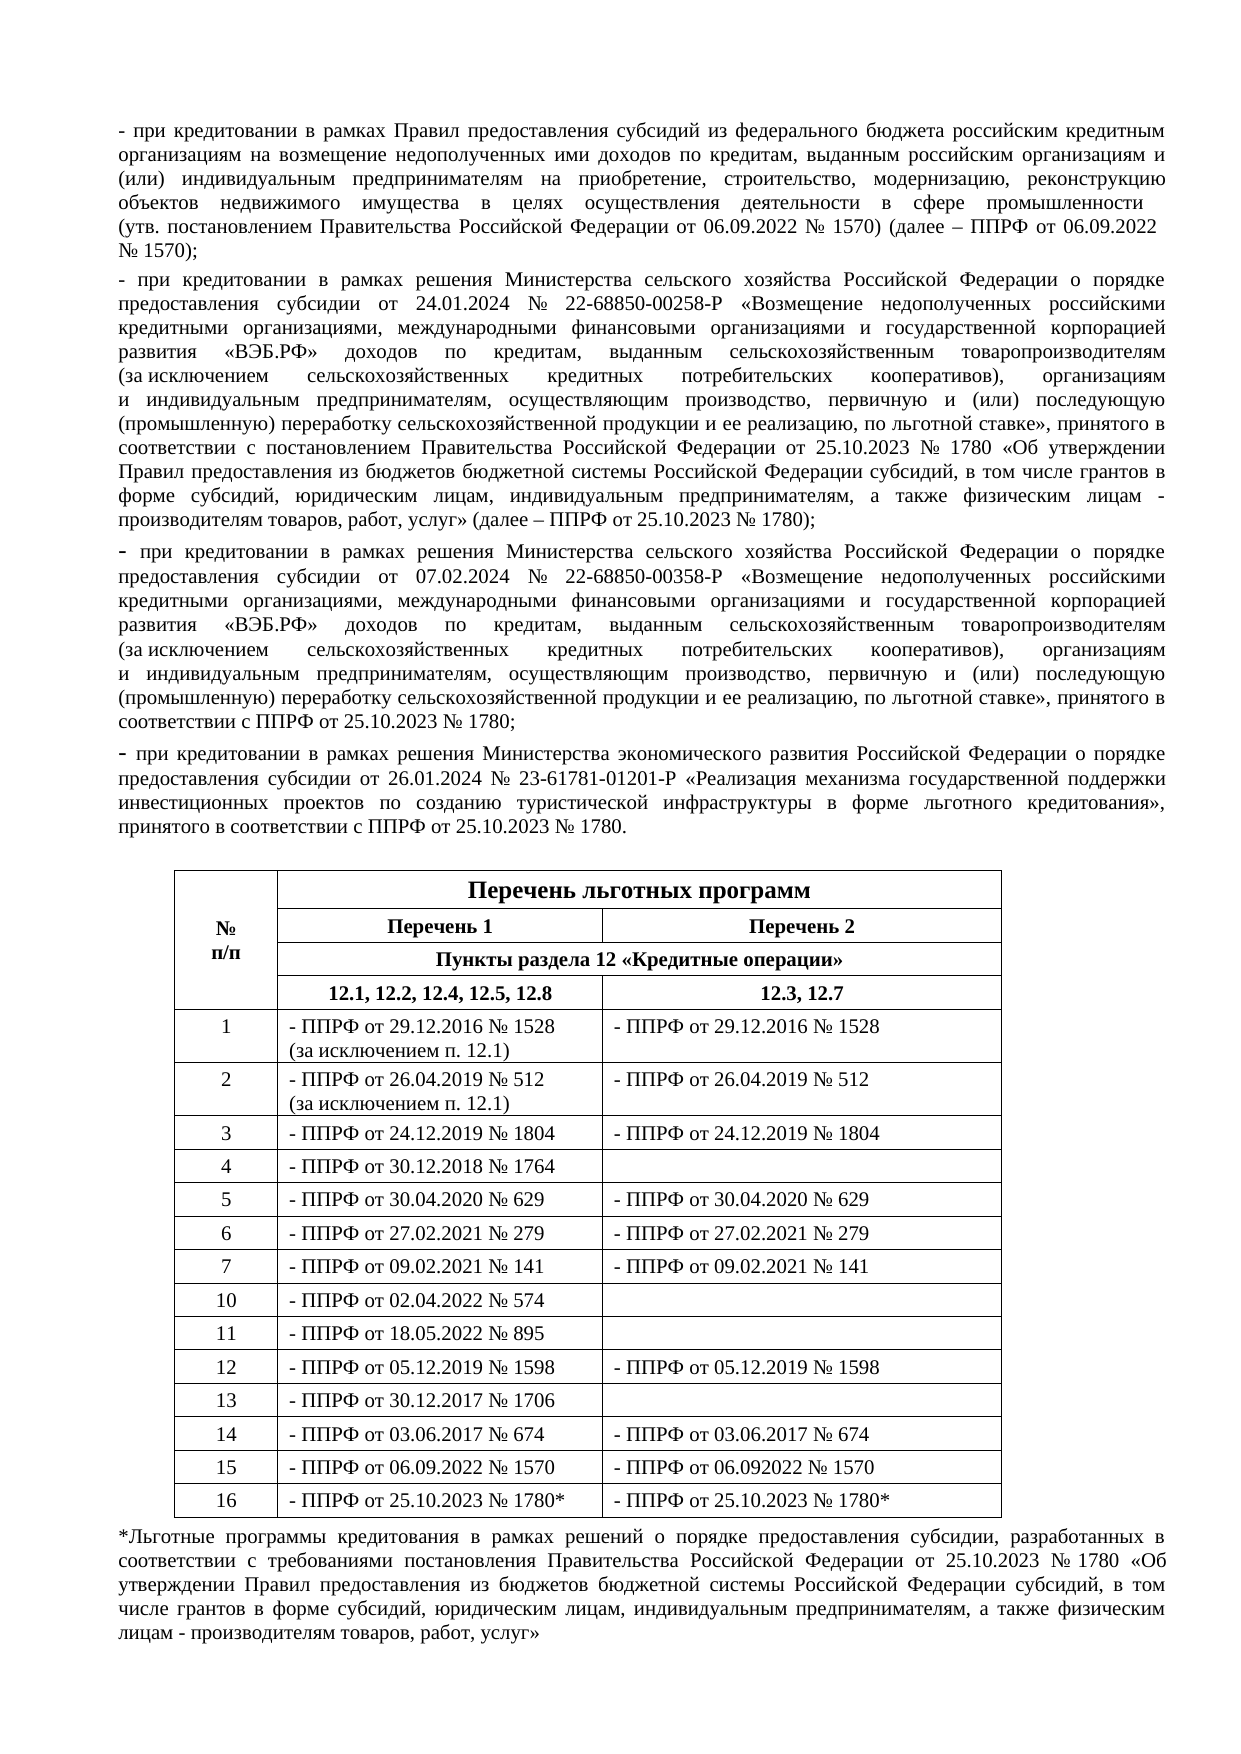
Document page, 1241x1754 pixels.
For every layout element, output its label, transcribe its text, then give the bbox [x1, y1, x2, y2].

table_cell - ППРФ от 29.12.2016 № 1528 (за исключением п. 12.1) [278, 1010, 602, 1062]
table_cell - ППРФ от 24.12.2019 № 1804 [603, 1116, 1001, 1149]
table_cell - ППРФ от 30.12.2018 № 1764 [278, 1150, 602, 1182]
table_cell - ППРФ от 25.10.2023 № 1780* [603, 1484, 1001, 1517]
table_cell - ППРФ от 30.04.2020 № 629 [603, 1183, 1001, 1216]
table_cell [603, 1150, 1001, 1182]
text - при кредитовании в рамках Правил предоставления субсидий из федерального бюджета российским кредитным организациям на возмещение недополученных ими доходов по кредитам, выданным российским организациям и (или) индивидуальным предпринимателям на приобретение, строительство, модернизацию, реконструкцию объектов недвижимого имущества в целях осуществления деятельности в сфере промышленности (утв. постановлением Правительства Российской Федерации от 06.09.2022 № 1570) (далее – ППРФ от 06.09.2022 № 1570); [118, 118, 1167, 262]
table_cell [603, 1384, 1001, 1416]
text - при кредитовании в рамках решения Министерства сельского хозяйства Российской Федерации о порядке предоставления субсидии от 24.01.2024 № 22-68850-00258-Р «Возмещение недополученных российскими кредитными организациями, международными финансовыми организациями и государственной корпорацией развития «ВЭБ.РФ» доходов по кредитам, выданным сельскохозяйственным товаропроизводителям (за исключением сельскохозяйственных кредитных потребительских кооперативов), организациям и индивидуальным предпринимателям, осуществляющим производство, первичную и (или) последующую (промышленную) переработку сельскохозяйственной продукции и ее реализацию, по льготной ставке», принятого в соответствии с постановлением Правительства Российской Федерации от 25.10.2023 № 1780 «Об утверждении Правил предоставления из бюджетов бюджетной системы Российской Федерации субсидий, в том числе грантов в форме субсидий, юридическим лицам, индивидуальным предпринимателям, а также физическим лицам - производителям товаров, работ, услуг» (далее – ППРФ от 25.10.2023 № 1780); [118, 267, 1167, 531]
table_cell - ППРФ от 30.12.2017 № 1706 [278, 1384, 602, 1416]
table_cell 14 [175, 1417, 277, 1450]
text - при кредитовании в рамках решения Министерства экономического развития Российской Федерации о порядке предоставления субсидии от 26.01.2024 № 23-61781-01201-Р «Реализация механизма государственной поддержки инвестиционных проектов по созданию туристической инфраструктуры в форме льготного кредитования», принятого в соответствии с ППРФ от 25.10.2023 № 1780. [118, 737, 1167, 838]
table_cell - ППРФ от 02.04.2022 № 574 [278, 1284, 602, 1316]
table_header Перечень льготных программ [278, 871, 1001, 908]
table_cell Перечень 1 [278, 909, 602, 942]
table_header № п/п [175, 871, 277, 1009]
table_cell [603, 1317, 1001, 1349]
table_cell 5 [175, 1183, 277, 1216]
table_cell - ППРФ от 30.04.2020 № 629 [278, 1183, 602, 1216]
table_cell 1 [175, 1010, 277, 1062]
table_cell 2 [175, 1063, 277, 1115]
table_cell Перечень 2 [603, 909, 1001, 942]
table_cell - ППРФ от 27.02.2021 № 279 [278, 1217, 602, 1249]
table_cell 13 [175, 1384, 277, 1416]
table_cell 7 [175, 1250, 277, 1282]
table_cell 12.1, 12.2, 12.4, 12.5, 12.8 [278, 976, 602, 1009]
table_cell 12 [175, 1350, 277, 1383]
table_cell [603, 1284, 1001, 1316]
table_cell - ППРФ от 05.12.2019 № 1598 [603, 1350, 1001, 1383]
table_cell - ППРФ от 03.06.2017 № 674 [603, 1417, 1001, 1450]
table_cell - ППРФ от 27.02.2021 № 279 [603, 1217, 1001, 1249]
table_cell 3 [175, 1116, 277, 1149]
table_cell Пункты раздела 12 «Кредитные операции» [278, 943, 1001, 975]
table_cell 4 [175, 1150, 277, 1182]
table_cell - ППРФ от 06.09.2022 № 1570 [278, 1451, 602, 1483]
table_cell - ППРФ от 03.06.2017 № 674 [278, 1417, 602, 1450]
table_cell - ППРФ от 24.12.2019 № 1804 [278, 1116, 602, 1149]
table_cell 11 [175, 1317, 277, 1349]
table_cell - ППРФ от 09.02.2021 № 141 [278, 1250, 602, 1282]
table_cell - ППРФ от 06.092022 № 1570 [603, 1451, 1001, 1483]
table_cell 6 [175, 1217, 277, 1249]
table_cell - ППРФ от 09.02.2021 № 141 [603, 1250, 1001, 1282]
table_cell - ППРФ от 26.04.2019 № 512 [603, 1063, 1001, 1115]
table_cell 10 [175, 1284, 277, 1316]
table_cell - ППРФ от 26.04.2019 № 512 (за исключением п. 12.1) [278, 1063, 602, 1115]
table_cell 16 [175, 1484, 277, 1517]
table_cell 12.3, 12.7 [603, 976, 1001, 1009]
table_cell - ППРФ от 25.10.2023 № 1780* [278, 1484, 602, 1517]
table_cell - ППРФ от 29.12.2016 № 1528 [603, 1010, 1001, 1062]
table_cell - ППРФ от 18.05.2022 № 895 [278, 1317, 602, 1349]
table_cell 15 [175, 1451, 277, 1483]
table_cell - ППРФ от 05.12.2019 № 1598 [278, 1350, 602, 1383]
text *Льготные программы кредитования в рамках решений о порядке предоставления субсидии, разработанных в соответствии с требованиями постановления Правительства Российской Федерации от 25.10.2023 № 1780 «Об утверждении Правил предоставления из бюджетов бюджетной системы Российской Федерации субсидий, в том числе грантов в форме субсидий, юридическим лицам, индивидуальным предпринимателям, а также физическим лицам - производителям товаров, работ, услуг» [118, 1524, 1167, 1644]
text - при кредитовании в рамках решения Министерства сельского хозяйства Российской Федерации о порядке предоставления субсидии от 07.02.2024 № 22-68850-00358-Р «Возмещение недополученных российскими кредитными организациями, международными финансовыми организациями и государственной корпорацией развития «ВЭБ.РФ» доходов по кредитам, выданным сельскохозяйственным товаропроизводителям (за исключением сельскохозяйственных кредитных потребительских кооперативов), организациям и индивидуальным предпринимателям, осуществляющим производство, первичную и (или) последующую (промышленную) переработку сельскохозяйственной продукции и ее реализацию, по льготной ставке», принятого в соответствии с ППРФ от 25.10.2023 № 1780; [118, 536, 1167, 733]
